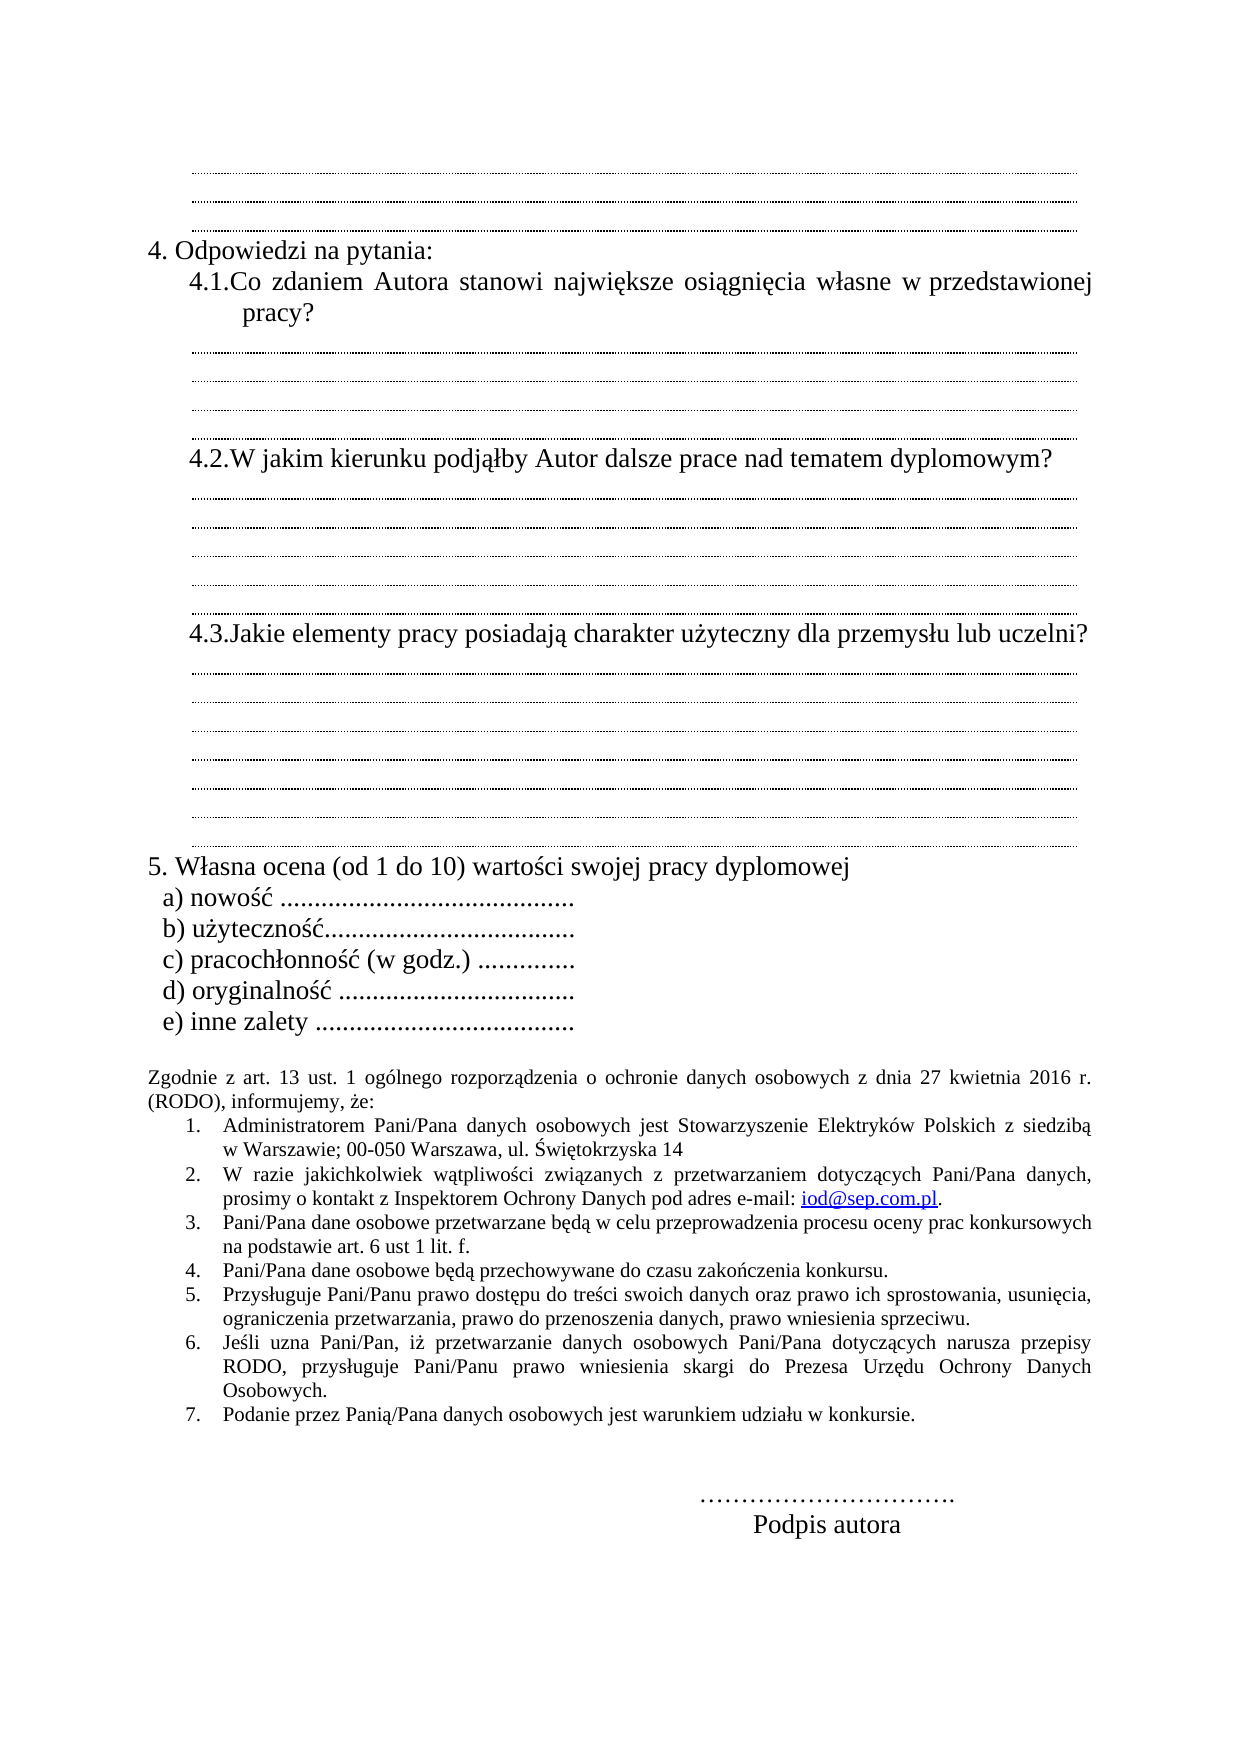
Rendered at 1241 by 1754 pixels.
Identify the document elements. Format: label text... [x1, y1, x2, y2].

list Pani/Pana dane osobowe będą przechowywane do czasu zakończenia konkursu. [185, 1258, 1093, 1282]
text c) pracochłonność (w godz.) [162, 943, 1093, 974]
list Pani/Pana dane osobowe przetwarzane będą w celu przeprowadzenia procesu oceny prac konkursowych na podstawie art. 6 ust 1 lit. f. [185, 1209, 1093, 1258]
text a) nowość [162, 881, 1093, 912]
subtitle 4.1.Co zdaniem Autora stanowi największe osiągnięcia własne w przedstawionej pracy? [189, 265, 1093, 327]
list Administratorem Pani/Pana danych osobowych jest Stowarzyszenie Elektryków Polskich z siedzibą w Warszawie; 00-050 Warszawa, ul. Świętokrzyska 14 [185, 1113, 1093, 1161]
list Podanie przez Panią/Pana danych osobowych jest warunkiem udziału w konkursie. [185, 1402, 1093, 1426]
list Jeśli uzna Pani/Pan, iż przetwarzanie danych osobowych Pani/Pana dotyczących narusza przepisy RODO, przysługuje Pani/Panu prawo wniesienia skargi do Prezesa Urzędu Ochrony Danych Osobowych. [185, 1330, 1093, 1402]
subtitle 4. Odpowiedzi na pytania: [148, 234, 1093, 265]
list Przysługuje Pani/Panu prawo dostępu do treści swoich danych oraz prawo ich sprostowania, usunięcia, ograniczenia przetwarzania, prawo do przenoszenia danych, prawo wniesienia sprzeciwu. [185, 1282, 1093, 1330]
text b) użyteczność [162, 912, 1093, 943]
text d) oryginalność [162, 974, 1093, 1005]
subtitle 4.3.Jakie elementy pracy posiadają charakter użyteczny dla przemysłu lub uczelni? [189, 617, 1093, 648]
text Zgodnie z art. 13 ust. 1 ogólnego rozporządzenia o ochronie danych osobowych z dnia 27 kwietnia 2016 r. (RODO), informujemy, że: [148, 1065, 1093, 1113]
text Podpis autora [148, 1508, 1093, 1539]
list W razie jakichkolwiek wątpliwości związanych z przetwarzaniem dotyczących Pani/Pana danych, prosimy o kontakt z Inspektorem Ochrony Danych pod adres e-mail: iod@sep.com.pl. [185, 1161, 1093, 1209]
text e) inne zalety [162, 1005, 1093, 1036]
subtitle 4.2.W jakim kierunku podjąłby Autor dalsze prace nad tematem dyplomowym? [189, 442, 1093, 473]
subtitle 5. Własna ocena (od 1 do 10) wartości swojej pracy dyplomowej [148, 849, 1093, 881]
text …………………………. [148, 1479, 1093, 1508]
